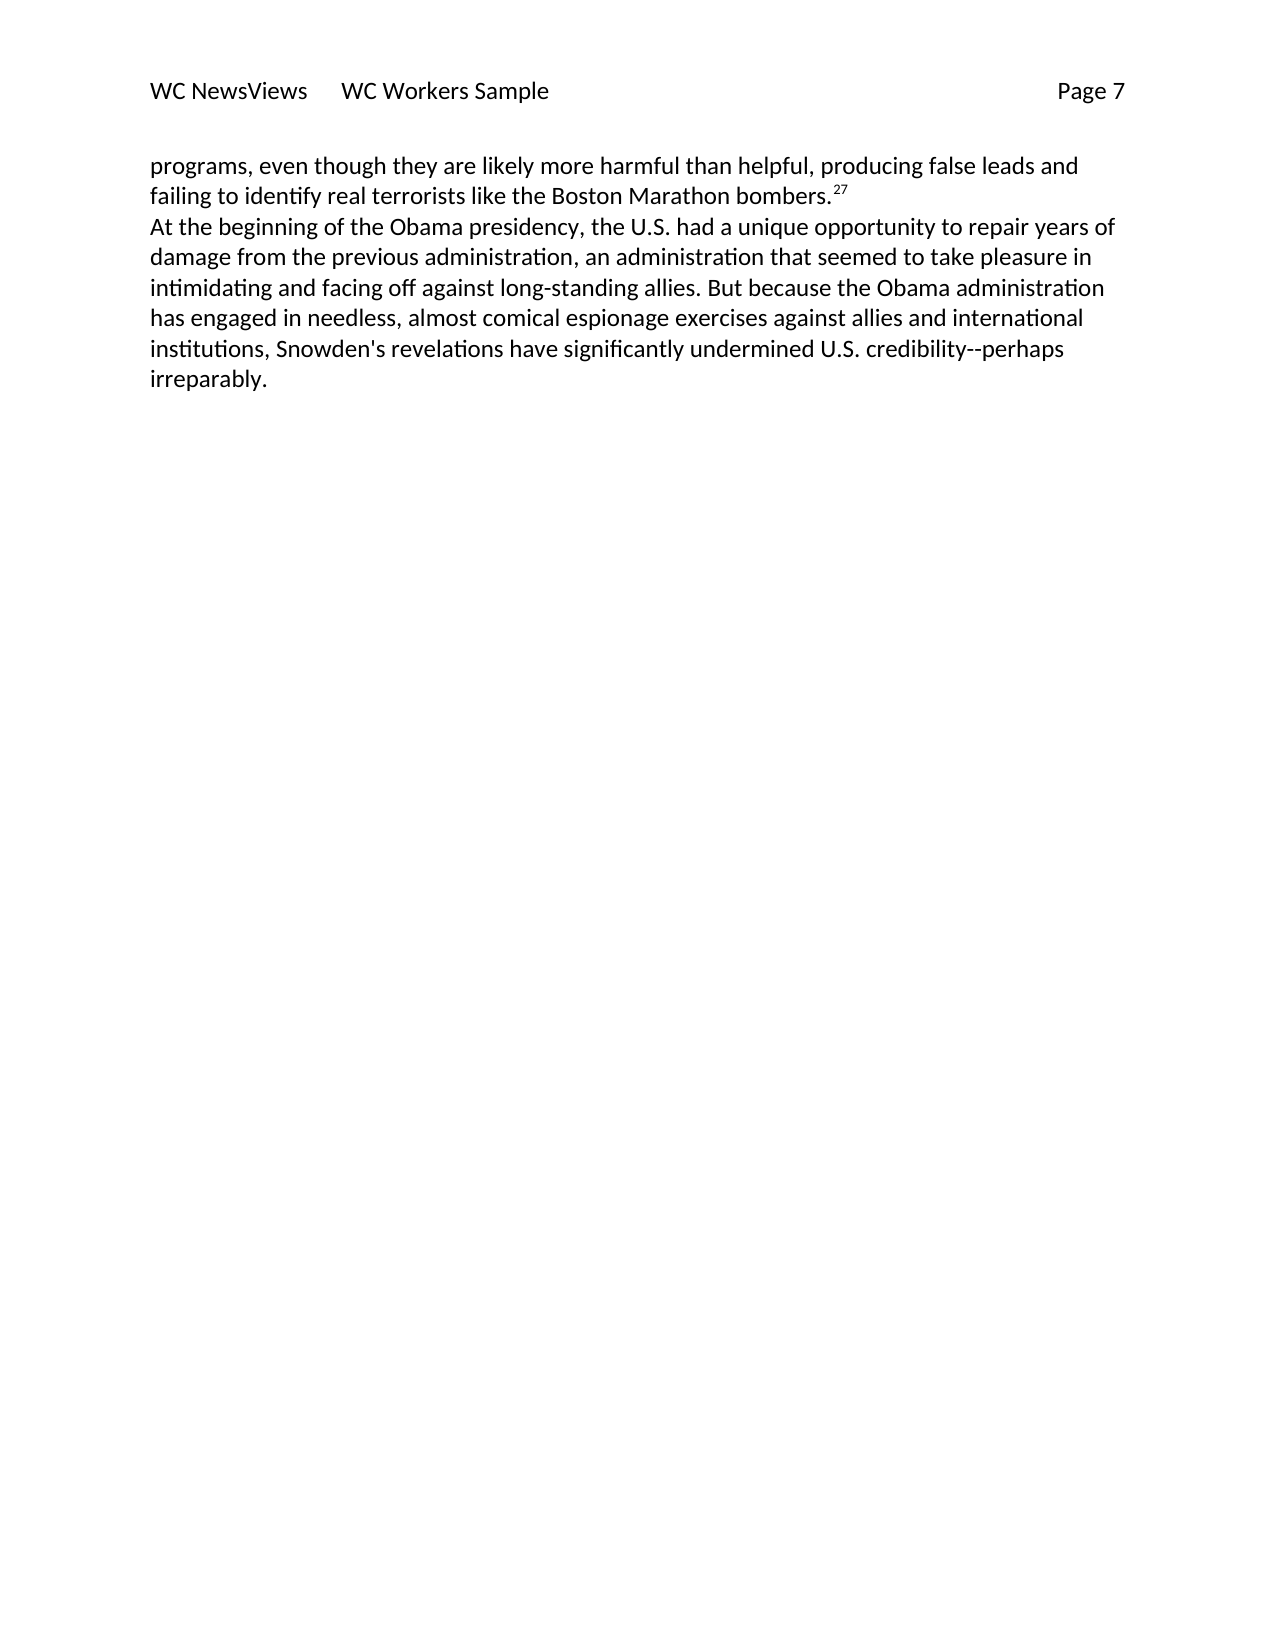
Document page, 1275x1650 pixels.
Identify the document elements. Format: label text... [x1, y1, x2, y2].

text At the beginning of the Obama presidency, the U.S. had a unique opportunity to repair years of damage from the previous administration, an administration that seemed to take pleasure in intimidating and facing off against long-standing allies. But because the Obama administration has engaged in needless, almost comical espionage exercises against allies and international institutions, Snowden's revelations have significantly undermined U.S. credibility--perhaps irreparably. [150, 211, 1125, 394]
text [150, 150, 1125, 211]
